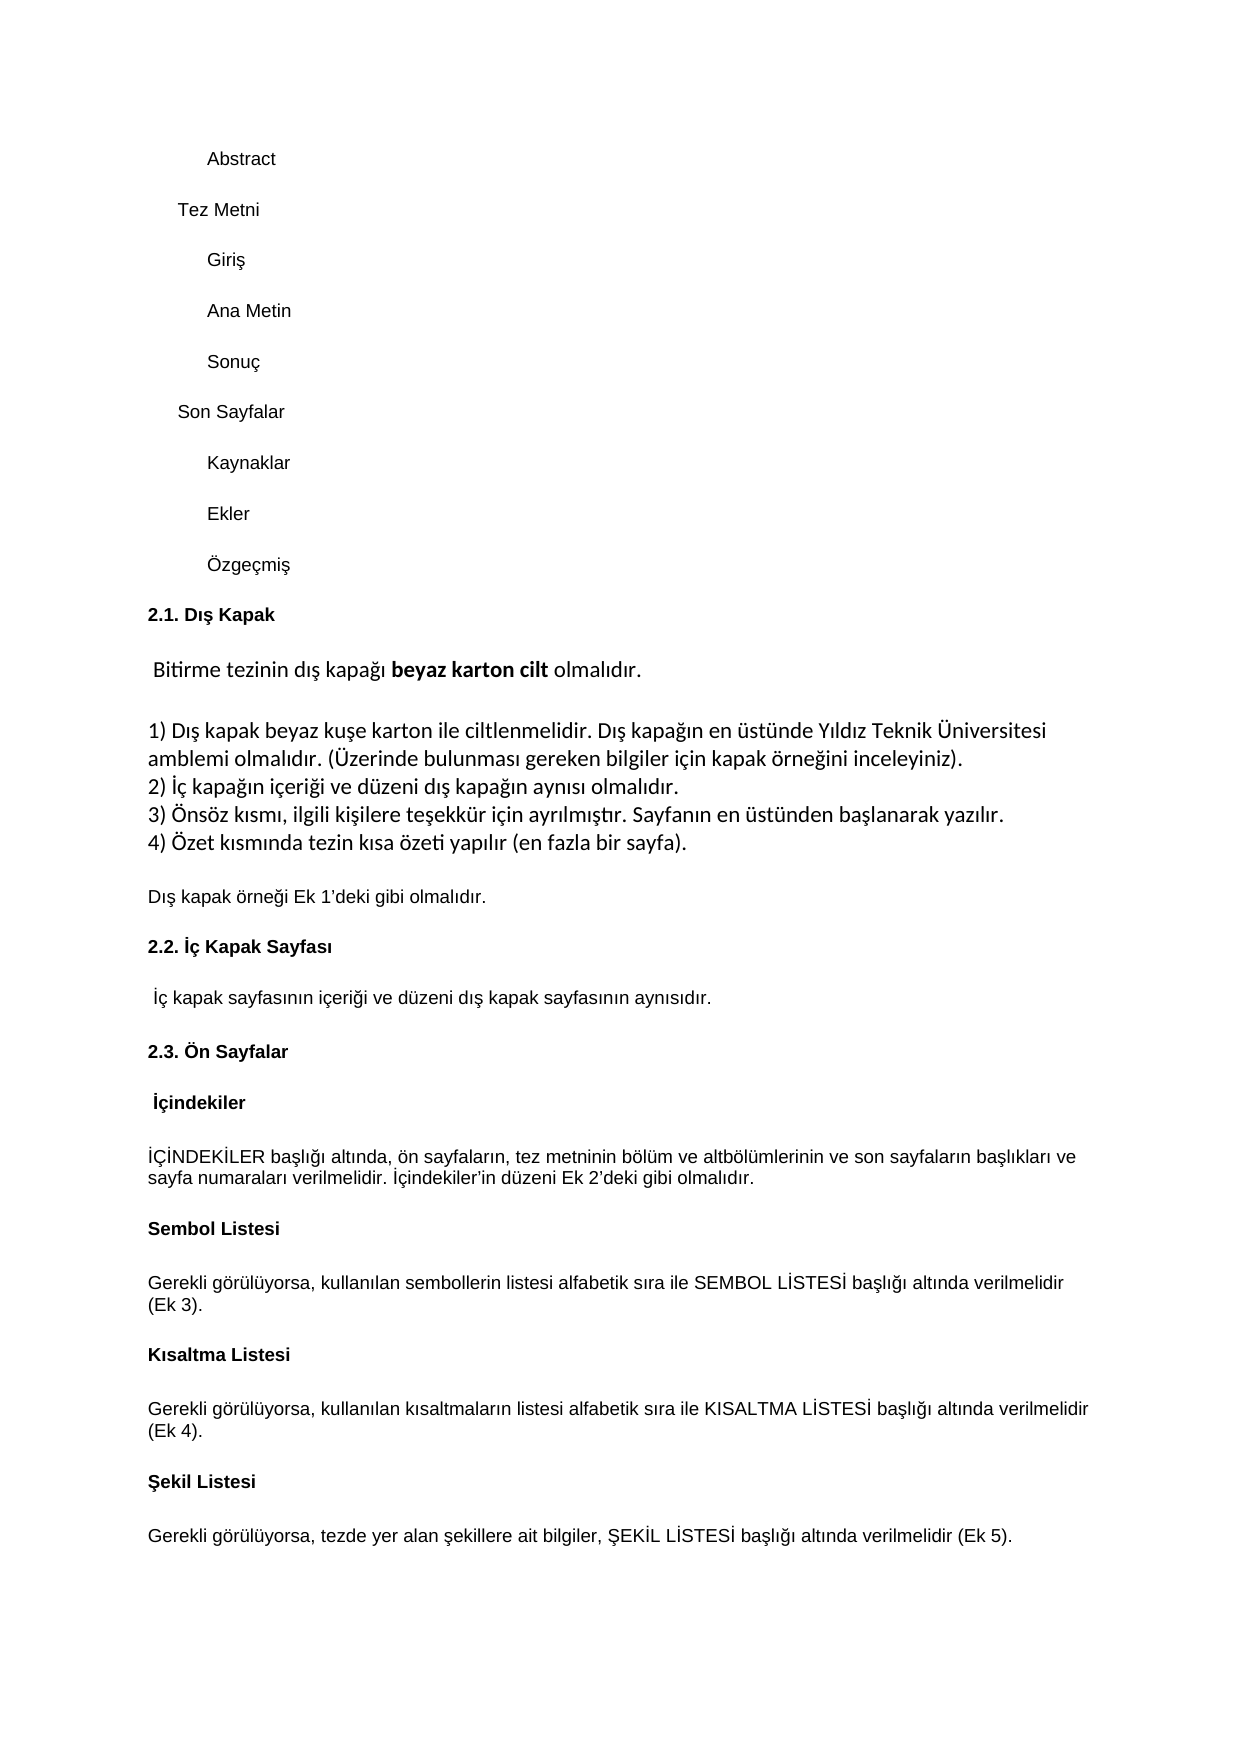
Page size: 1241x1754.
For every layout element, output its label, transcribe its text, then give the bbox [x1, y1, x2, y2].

list Giriş [207, 249, 1093, 271]
text Gerekli görülüyorsa, kullanılan kısaltmaların listesi alfabetik sıra ile KISALTMA LİSTESİ başlığı altında verilmelidir (Ek 4). [148, 1398, 1093, 1441]
text 2) İç kapağın içeriği ve düzeni dış kapağın aynısı olmalıdır. [148, 772, 1093, 800]
list Abstract [207, 148, 1093, 169]
list Tez Metni [177, 198, 1093, 220]
text 4) Özet kısmında tezin kısa özeti yapılır (en fazla bir sayfa). [148, 828, 1093, 856]
subtitle 2.3. Ön Sayfalar [148, 1041, 1093, 1062]
subtitle 2.1. Dış Kapak [148, 604, 1093, 626]
text İÇİNDEKİLER başlığı altında, ön sayfaların, tez metninin bölüm ve altbölümlerinin ve son sayfaların başlıkları ve sayfa numaraları verilmelidir. İçindekiler’in düzeni Ek 2’deki gibi olmalıdır. [148, 1146, 1093, 1189]
text İç kapak sayfasının içeriği ve düzeni dış kapak sayfasının aynısıdır. [148, 987, 1093, 1008]
subtitle 2.2. İç Kapak Sayfası [148, 936, 1093, 958]
text Kısaltma Listesi [148, 1344, 1093, 1366]
text Şekil Listesi [148, 1470, 1093, 1492]
text Gerekli görülüyorsa, tezde yer alan şekillere ait bilgiler, ŞEKİL LİSTESİ başlığı altında verilmelidir (Ek 5). [148, 1524, 1093, 1546]
text Sembol Listesi [148, 1218, 1093, 1239]
text İçindekiler [148, 1092, 1093, 1113]
list Ekler [207, 503, 1093, 524]
list Son Sayfalar [177, 401, 1093, 423]
text 1) Dış kapak beyaz kuşe karton ile ciltlenmelidir. Dış kapağın en üstünde Yıldız Teknik Üniversitesi amblemi olmalıdır. (Üzerinde bulunması gereken bilgiler için kapak örneğini inceleyiniz). [148, 716, 1093, 772]
text Bitirme tezinin dış kapağı beyaz karton cilt olmalıdır. [148, 655, 1093, 683]
text Gerekli görülüyorsa, kullanılan sembollerin listesi alfabetik sıra ile SEMBOL LİSTESİ başlığı altında verilmelidir (Ek 3). [148, 1272, 1093, 1315]
list Ana Metin [207, 300, 1093, 321]
list Sonuç [207, 351, 1093, 372]
list Kaynaklar [207, 452, 1093, 473]
list Özgeçmiş [207, 553, 1093, 575]
text 3) Önsöz kısmı, ilgili kişilere teşekkür için ayrılmıştır. Sayfanın en üstünden başlanarak yazılır. [148, 800, 1093, 828]
text Dış kapak örneği Ek 1’deki gibi olmalıdır. [148, 886, 1093, 907]
